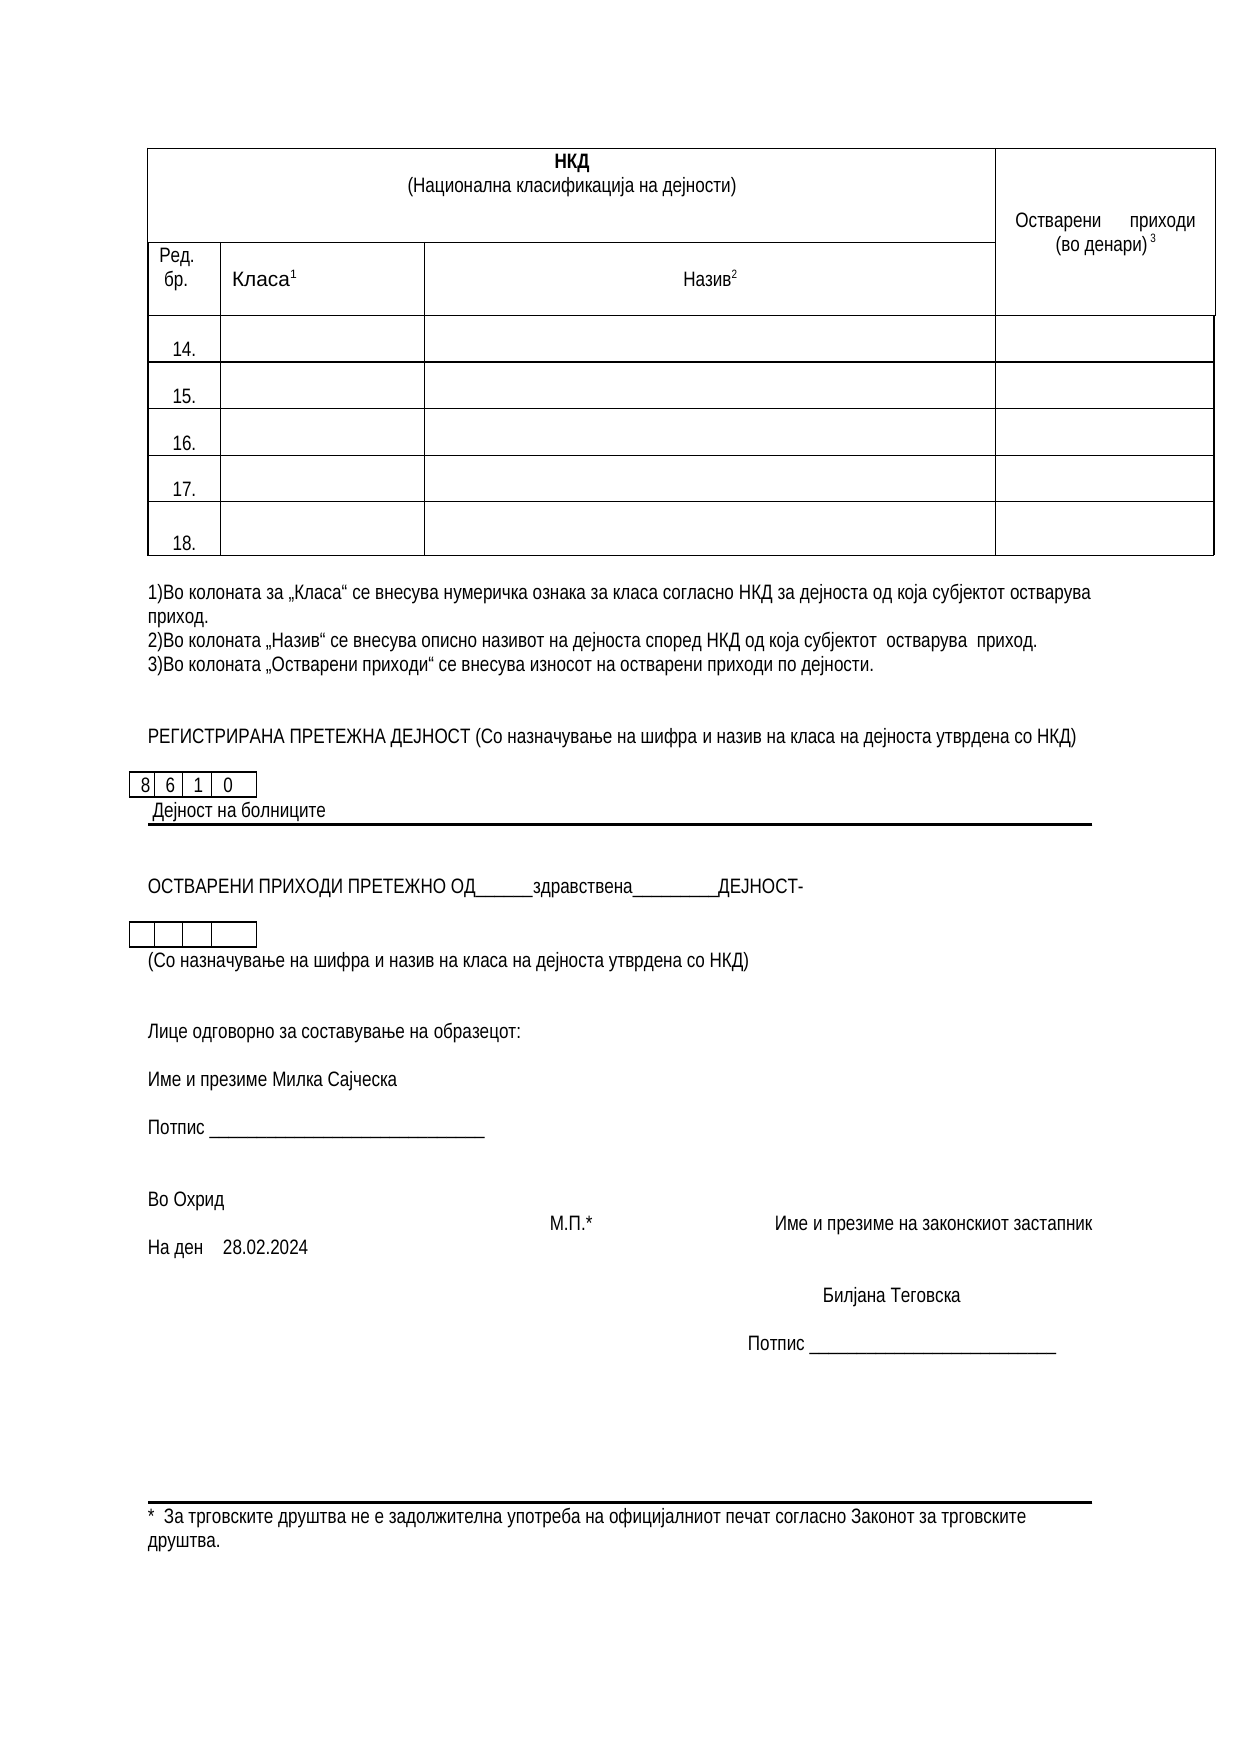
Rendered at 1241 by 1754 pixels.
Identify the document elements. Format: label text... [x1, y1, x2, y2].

table_cell [996, 502, 1213, 555]
table_cell 15. [149, 363, 220, 408]
table_cell НКД (Национална класификација на дејности) [148, 149, 995, 242]
table_cell [221, 502, 424, 555]
table_cell [425, 502, 995, 555]
table_cell 16. [149, 409, 220, 454]
table_cell [996, 316, 1213, 361]
table_cell 17. [149, 456, 220, 501]
table_cell [221, 316, 424, 361]
table_header 1 [183, 773, 211, 796]
table_cell [425, 363, 995, 408]
table_header 8 [130, 773, 154, 796]
text 1)Во колоната за „Класа“ се внесува нумеричка ознака за класа согласно НКД за дејноста од која субјектот остварува приход. [148, 580, 1092, 628]
table_cell [425, 456, 995, 501]
table_cell 18. [149, 502, 220, 555]
table_header [155, 923, 182, 946]
table_cell Назив2 [425, 243, 995, 315]
table_cell Остварени приходи (во денари) 3 [996, 149, 1215, 315]
table_header 6 [155, 773, 182, 796]
table_cell 14. [149, 316, 220, 361]
table_cell [996, 456, 1213, 501]
text Потпис _____________________________ [148, 1115, 1092, 1139]
text Билјана Теговска [148, 1283, 1092, 1307]
table_cell [425, 316, 995, 361]
text (Со назначување на шифра и назив на класа на дејноста утврдена со НКД) [148, 947, 1092, 971]
table_cell Ред. бр. [149, 243, 220, 315]
text М.П.* Име и презиме на законскиот застапник [148, 1211, 1092, 1235]
text 2)Во колоната „Назив“ се внесува описно називот на дејноста според НКД од која субјектот остварува приход. [148, 628, 1092, 652]
text * За трговските друштва не е задолжителна употреба на официјалниот печат согласно Законот за трговските друштва. [148, 1504, 1092, 1552]
table_header 0 [212, 773, 256, 796]
table_cell [425, 409, 995, 454]
text Потпис __________________________ [148, 1331, 1092, 1355]
text Име и презиме Милка Сајческа [148, 1067, 1092, 1091]
text Во Охрид [148, 1187, 1092, 1211]
table_header [130, 923, 154, 946]
table_cell [221, 409, 424, 454]
table_header [183, 923, 211, 946]
text РЕГИСТРИРАНА ПРЕТЕЖНА ДЕЈНОСТ (Со назначување на шифра и назив на класа на дејноста утврдена со НКД) [148, 723, 1092, 747]
text ОСТВАРЕНИ ПРИХОДИ ПРЕТЕЖНО ОД______здравствена_________ДЕЈНОСТ- [148, 873, 1092, 897]
text 3)Во колоната „Остварени приходи“ се внесува износот на остварени приходи по дејности. [148, 652, 1092, 676]
table_cell [996, 409, 1213, 454]
text Лице одговорно за составување на образецот: [148, 1019, 1092, 1043]
table_cell [221, 363, 424, 408]
table_header [212, 923, 256, 946]
text Дејност на болниците [148, 797, 1092, 823]
table_cell [221, 456, 424, 501]
table_cell Класа1 [221, 243, 424, 315]
text На ден 28.02.2024 [148, 1235, 1092, 1259]
table_cell [996, 363, 1213, 408]
